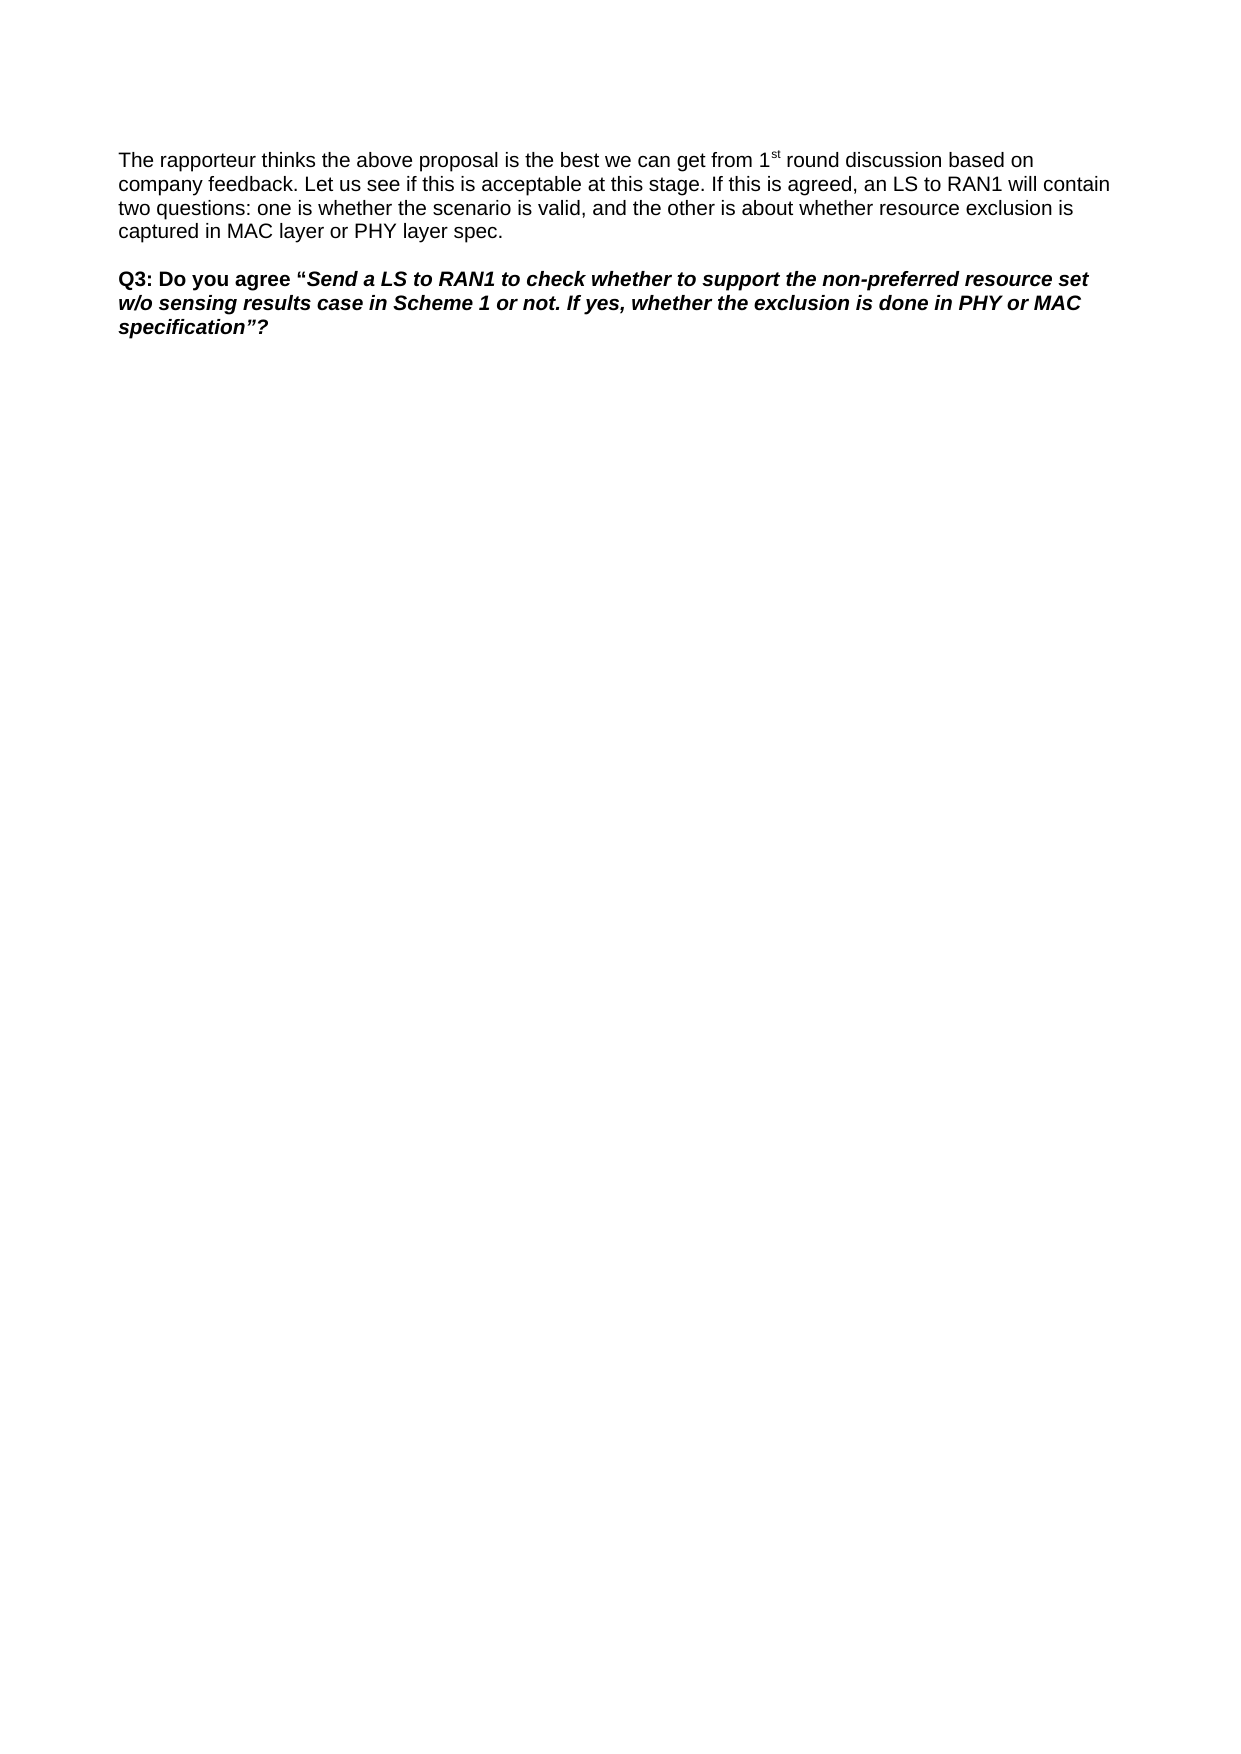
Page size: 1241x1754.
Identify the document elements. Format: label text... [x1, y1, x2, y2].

text The rapporteur thinks the above proposal is the best we can get from 1st round discussion based on company feedback. Let us see if this is acceptable at this stage. If this is agreed, an LS to RAN1 will contain two questions: one is whether the scenario is valid, and the other is about whether resource exclusion is captured in MAC layer or PHY layer spec. [118, 147, 1122, 243]
text Q3: Do you agree “Send a LS to RAN1 to check whether to support the non-preferred resource set w/o sensing results case in Scheme 1 or not. If yes, whether the exclusion is done in PHY or MAC specification”? [118, 267, 1122, 339]
